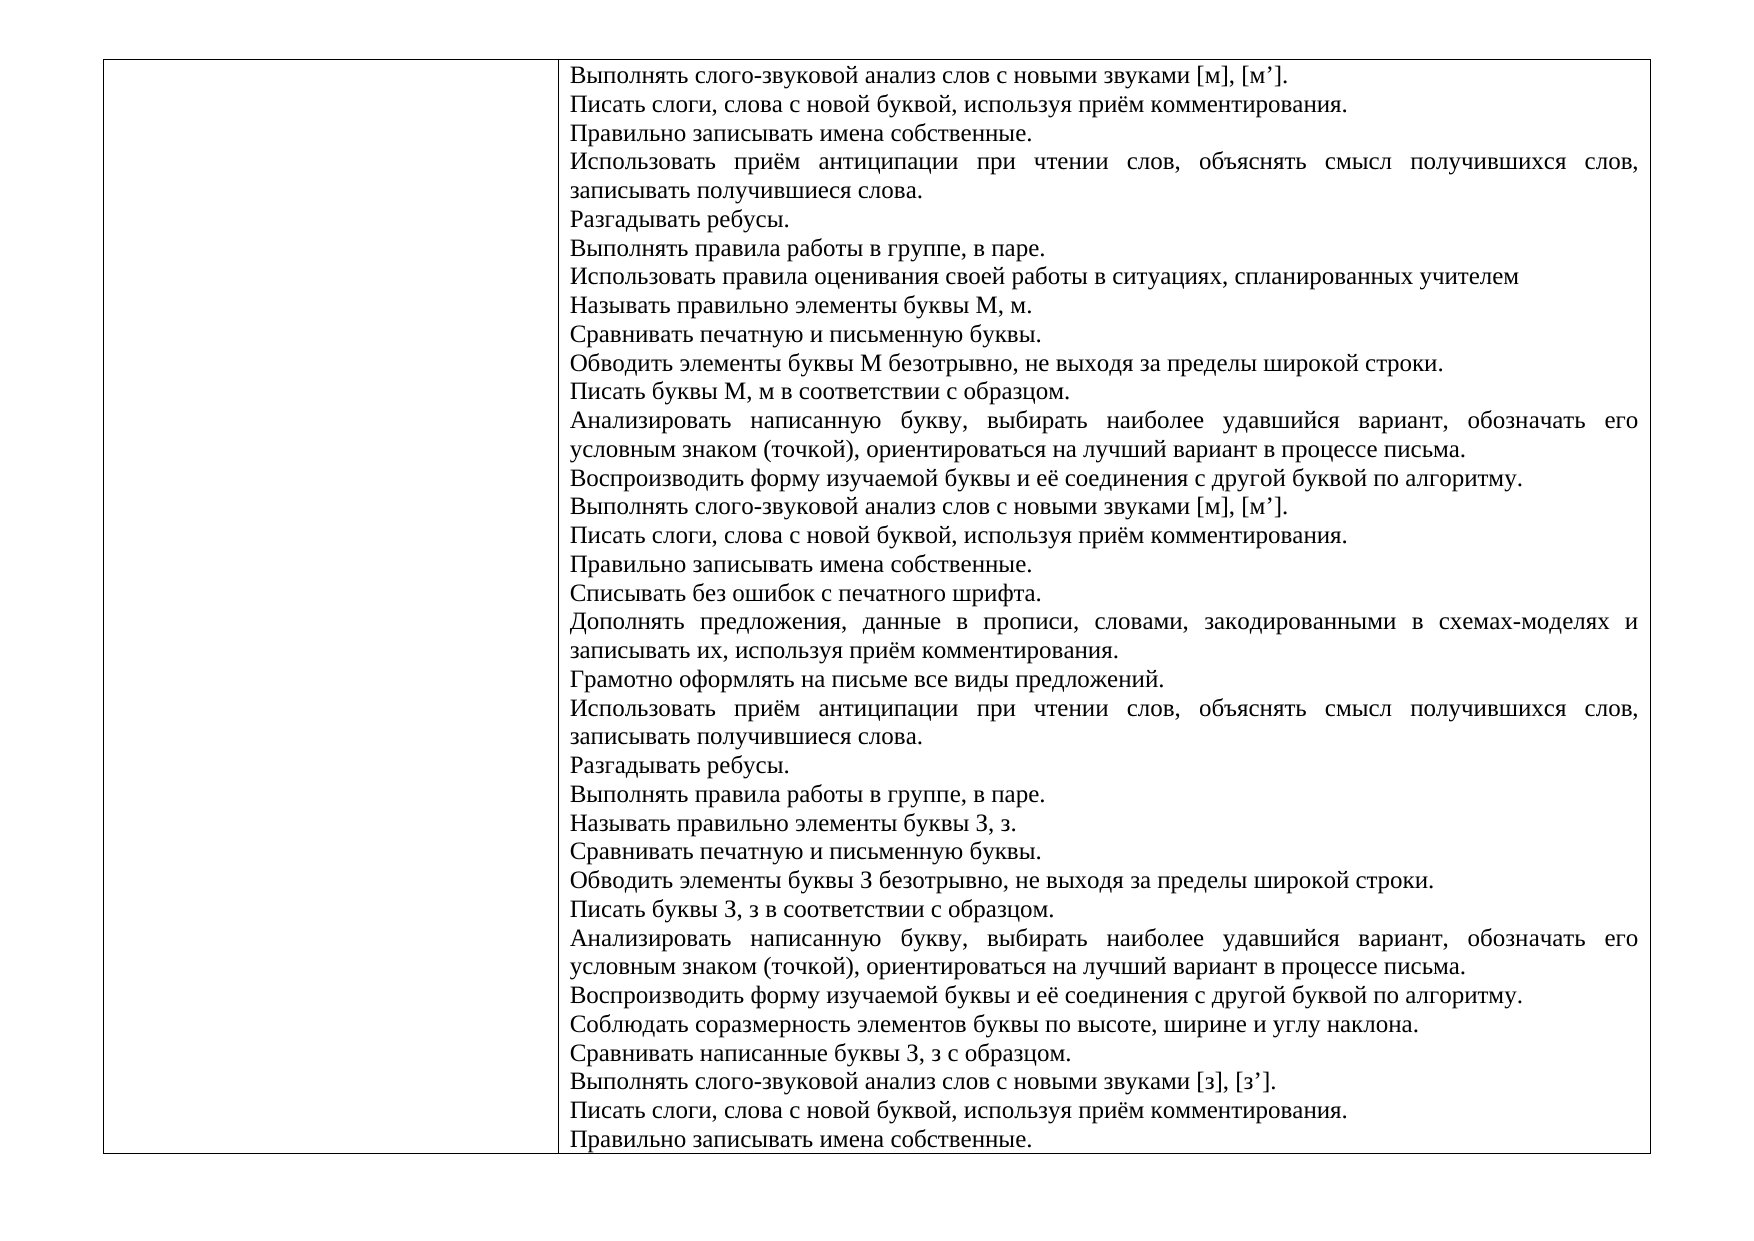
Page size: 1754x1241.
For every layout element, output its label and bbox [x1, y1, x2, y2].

table_cell [104, 60, 558, 1153]
table_cell [559, 60, 1650, 1153]
